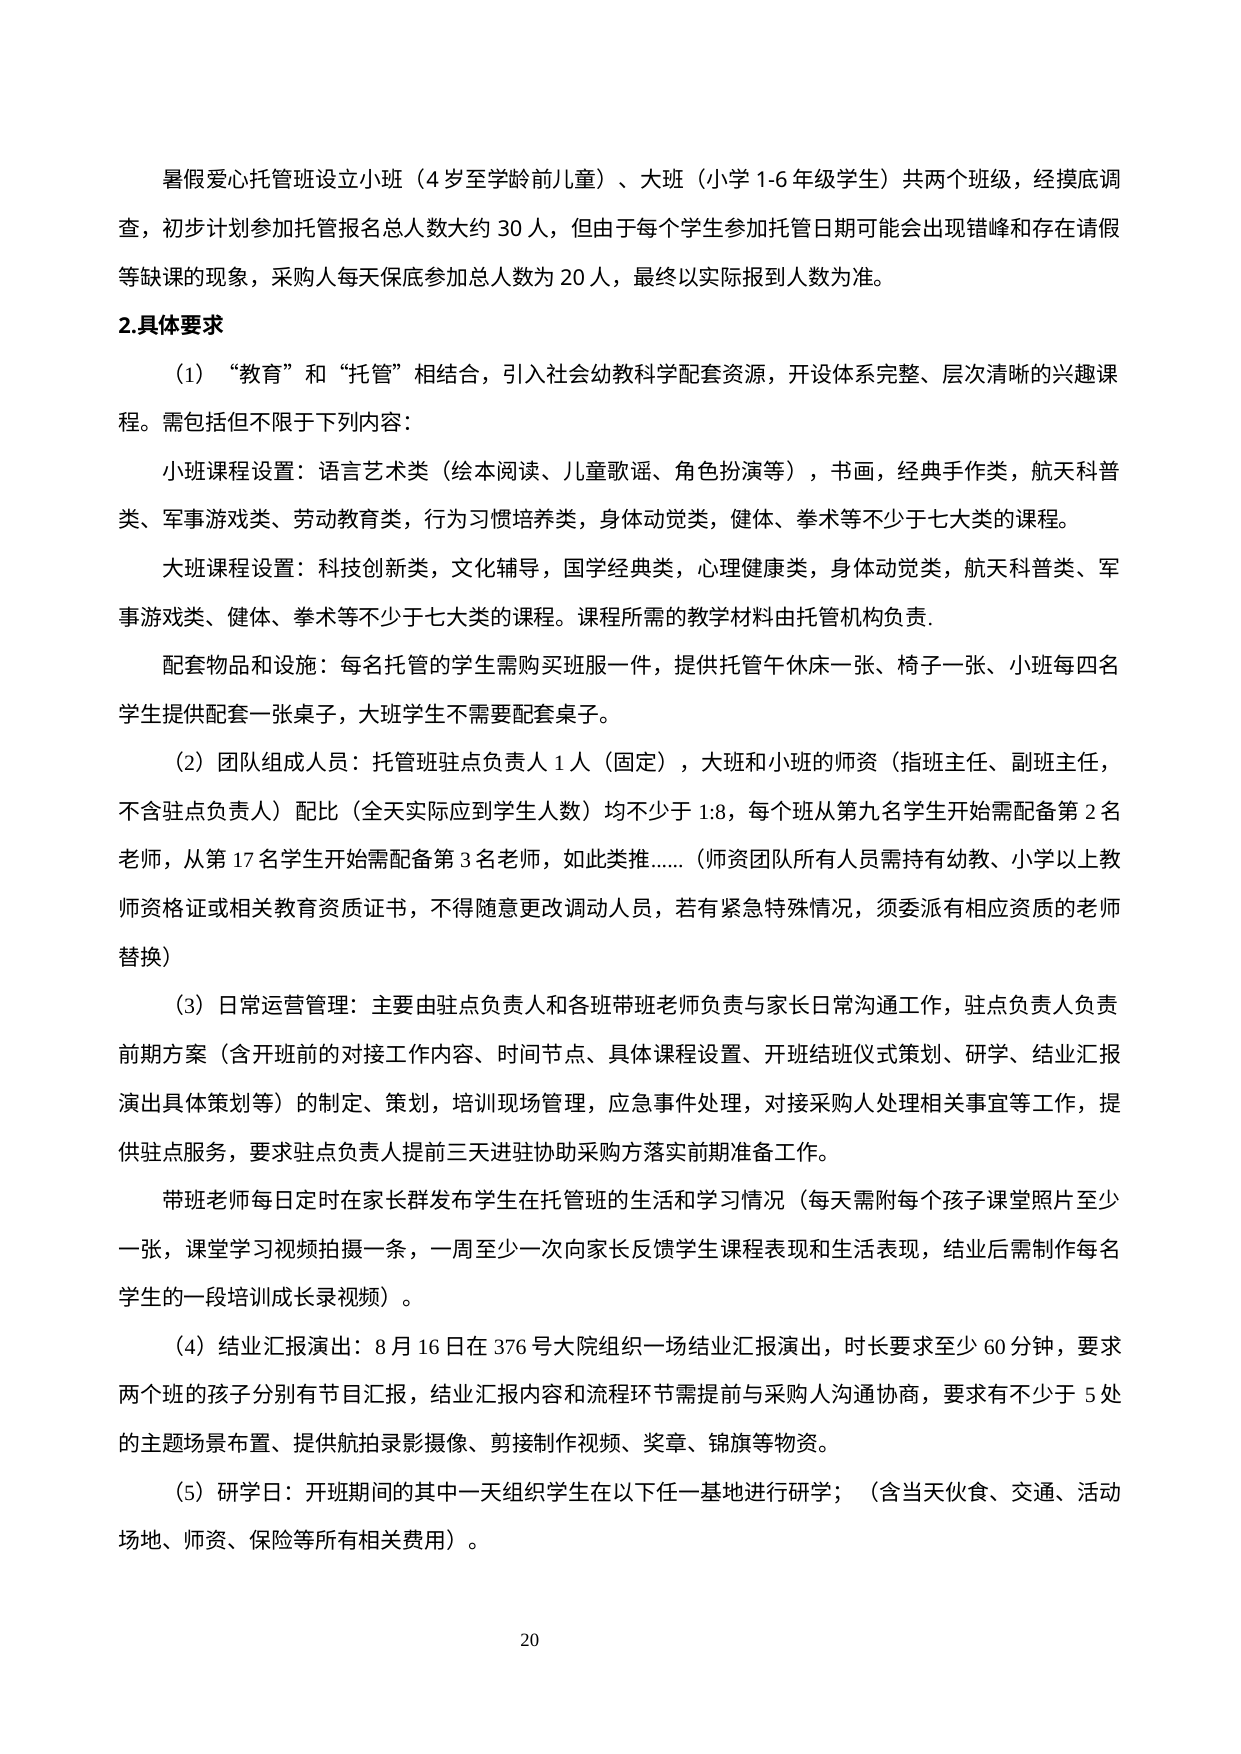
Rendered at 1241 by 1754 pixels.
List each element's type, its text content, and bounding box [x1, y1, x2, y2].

list 大班课程设置：科技创新类，文化辅导，国学经典类，心理健康类，身体动觉类，航天科普类、军事游戏类、健体、拳术等不少于七大类的课程。课程所需的教学材料由托管机构负责. [118, 550, 1122, 632]
list （1）“教育”和“托管”相结合，引入社会幼教科学配套资源，开设体系完整、层次清晰的兴趣课程。需包括但不限于下列内容： [118, 356, 1122, 437]
list 小班课程设置：语言艺术类（绘本阅读、儿童歌谣、角色扮演等），书画，经典手作类，航天科普类、军事游戏类、劳动教育类，行为习惯培养类，身体动觉类，健体、拳术等不少于七大类的课程。 [118, 453, 1122, 534]
list （2）团队组成人员：托管班驻点负责人1人（固定），大班和小班的师资（指班主任、副班主任，不含驻点负责人）配比（全天实际应到学生人数）均不少于1:8，每个班从第九名学生开始需配备第2名老师，从第17名学生开始需配备第3名老师，如此类推......（师资团队所有人员需持有幼教、小学以上教师资格证或相关教育资质证书，不得随意更改调动人员，若有紧急特殊情况，须委派有相应资质的老师替换） [118, 744, 1122, 972]
list 带班老师每日定时在家长群发布学生在托管班的生活和学习情况（每天需附每个孩子课堂照片至少一张，课堂学习视频拍摄一条，一周至少一次向家长反馈学生课程表现和生活表现，结业后需制作每名学生的一段培训成长录视频）。 [118, 1182, 1122, 1312]
list 配套物品和设施：每名托管的学生需购买班服一件，提供托管午休床一张、椅子一张、小班每四名学生提供配套一张桌子，大班学生不需要配套桌子。 [118, 647, 1122, 729]
list （5）研学日：开班期间的其中一天组织学生在以下任一基地进行研学；（含当天伙食、交通、活动场地、师资、保险等所有相关费用）。 [118, 1474, 1122, 1555]
list 2.具体要求 [118, 308, 1122, 340]
list （4）结业汇报演出：8月16日在376号大院组织一场结业汇报演出，时长要求至少60分钟，要求两个班的孩子分别有节目汇报，结业汇报内容和流程环节需提前与采购人沟通协商，要求有不少于5处的主题场景布置、提供航拍录影摄像、剪接制作视频、奖章、锦旗等物资。 [118, 1328, 1122, 1458]
text 暑假爱心托管班设立小班（4岁至学龄前儿童）、大班（小学1-6年级学生）共两个班级，经摸底调查，初步计划参加托管报名总人数大约30人，但由于每个学生参加托管日期可能会出现错峰和存在请假等缺课的现象，采购人每天保底参加总人数为20人，最终以实际报到人数为准。 [118, 162, 1122, 292]
list （3）日常运营管理：主要由驻点负责人和各班带班老师负责与家长日常沟通工作，驻点负责人负责前期方案（含开班前的对接工作内容、时间节点、具体课程设置、开班结班仪式策划、研学、结业汇报演出具体策划等）的制定、策划，培训现场管理，应急事件处理，对接采购人处理相关事宜等工作，提供驻点服务，要求驻点负责人提前三天进驻协助采购方落实前期准备工作。 [118, 988, 1122, 1167]
